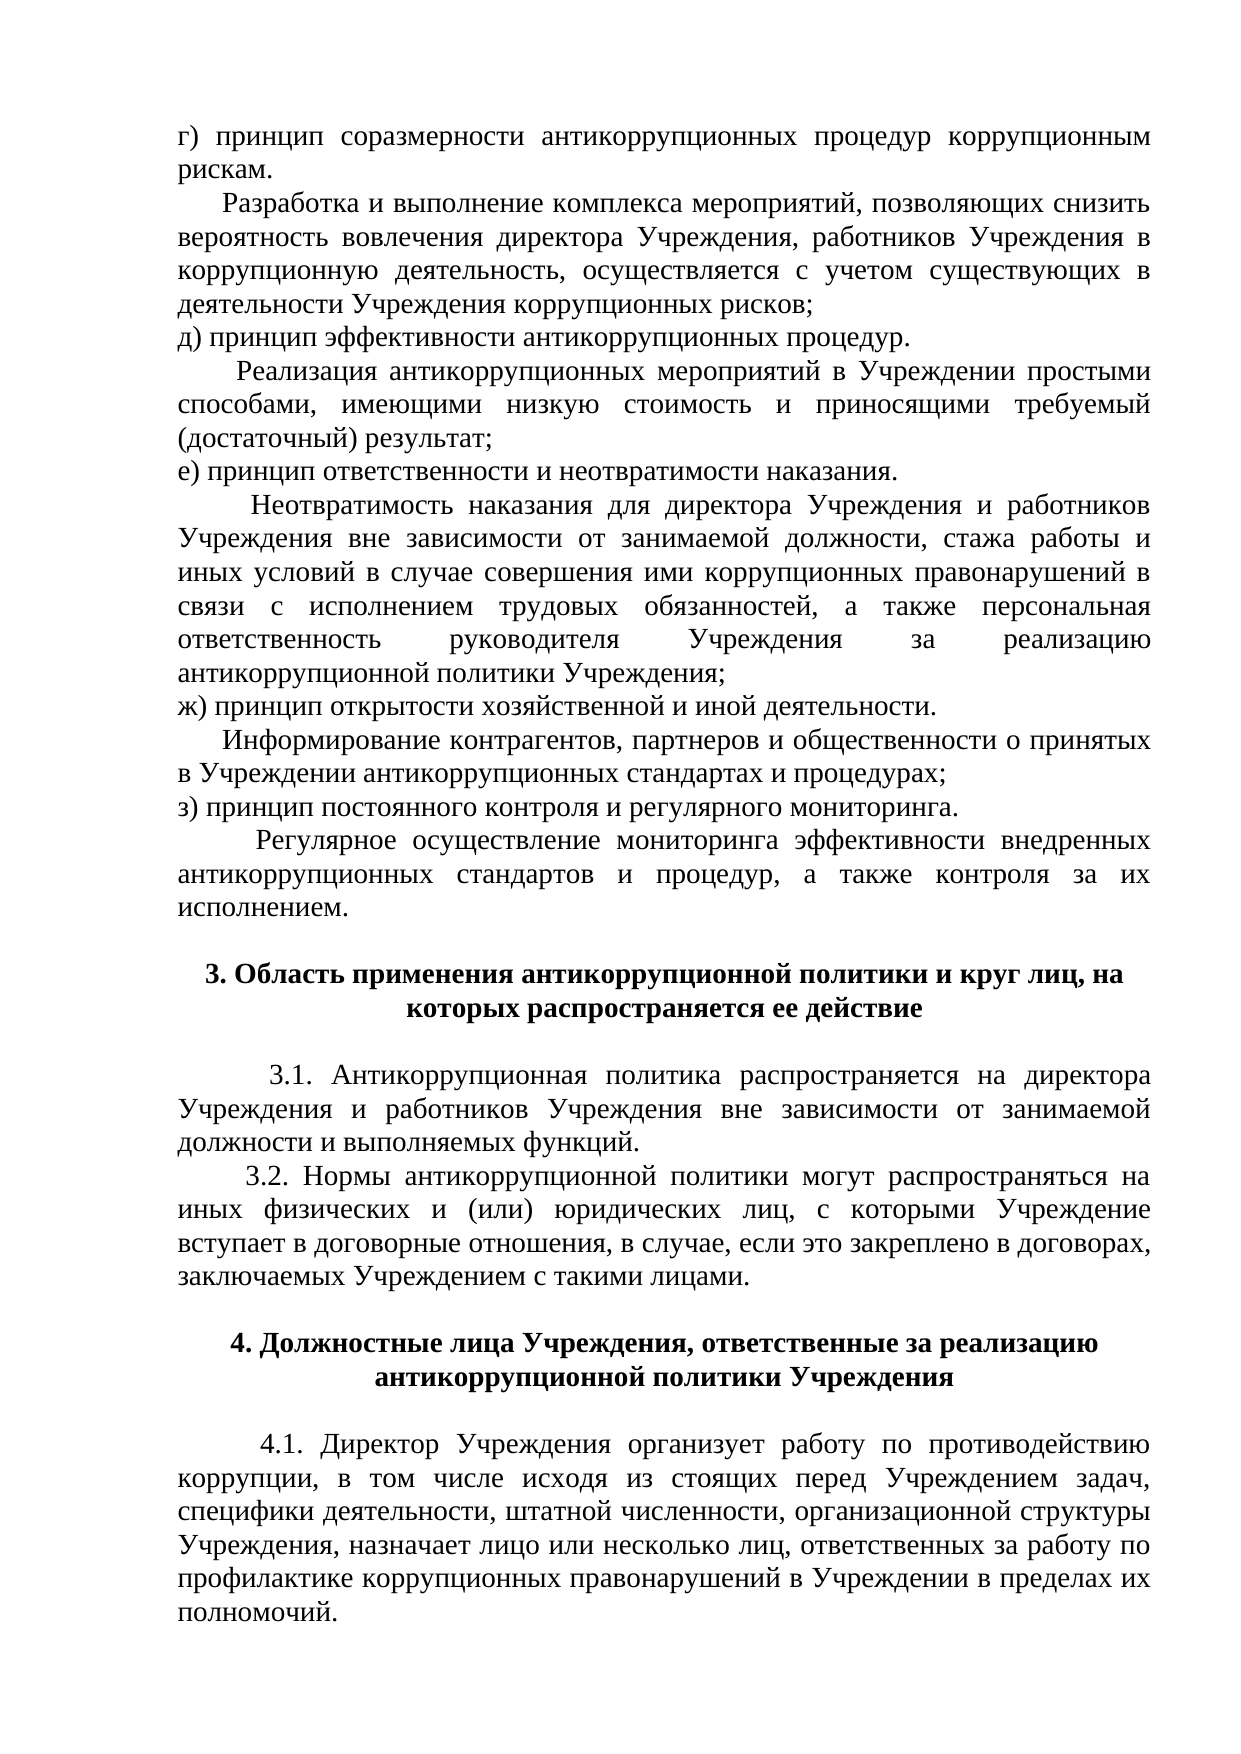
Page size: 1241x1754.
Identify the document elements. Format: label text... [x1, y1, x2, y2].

text антикоррупционной политики Учреждения [177, 1359, 1152, 1393]
text д) принцип эффективности антикоррупционных процедур. [177, 319, 1152, 353]
text Неотвратимость наказания для директора Учреждения и работников Учреждения вне зависимости от занимаемой должности, стажа работы и иных условий в случае совершения ими коррупционных правонарушений в связи с исполнением трудовых обязанностей, а также персональная ответственность руководителя Учреждения за реализацию антикоррупционной политики Учреждения; [177, 487, 1152, 688]
text ж) принцип открытости хозяйственной и иной деятельности. [177, 688, 1152, 722]
text Регулярное осуществление мониторинга эффективности внедренных антикоррупционных стандартов и процедур, а также контроля за их исполнением. [177, 822, 1152, 923]
text 3.2. Нормы антикоррупционной политики могут распространяться на иных физических и (или) юридических лиц, с которыми Учреждение вступает в договорные отношения, в случае, если это закреплено в договорах, заключаемых Учреждением с такими лицами. [177, 1158, 1152, 1292]
text Разработка и выполнение комплекса мероприятий, позволяющих снизить вероятность вовлечения директора Учреждения, работников Учреждения в коррупционную деятельность, осуществляется с учетом существующих в деятельности Учреждения коррупционных рисков; [177, 185, 1152, 319]
text Реализация антикоррупционных мероприятий в Учреждении простыми способами, имеющими низкую стоимость и приносящими требуемый (достаточный) результат; [177, 353, 1152, 453]
text 4. Должностные лица Учреждения, ответственные за реализацию [177, 1326, 1152, 1359]
text 3.1. Антикоррупционная политика распространяется на директора Учреждения и работников Учреждения вне зависимости от занимаемой должности и выполняемых функций. [177, 1057, 1152, 1158]
text е) принцип ответственности и неотвратимости наказания. [177, 453, 1152, 487]
text Информирование контрагентов, партнеров и общественности о принятых в Учреждении антикоррупционных стандартах и процедурах; [177, 722, 1152, 789]
text 3. Область применения антикоррупционной политики и круг лиц, на которых распространяется ее действие [177, 957, 1152, 1024]
text з) принцип постоянного контроля и регулярного мониторинга. [177, 789, 1152, 822]
text г) принцип соразмерности антикоррупционных процедур коррупционным рискам. [177, 118, 1152, 185]
text 4.1. Директор Учреждения организует работу по противодействию коррупции, в том числе исходя из стоящих перед Учреждением задач, специфики деятельности, штатной численности, организационной структуры Учреждения, назначает лицо или несколько лиц, ответственных за работу по профилактике коррупционных правонарушений в Учреждении в пределах их полномочий. [177, 1426, 1152, 1627]
